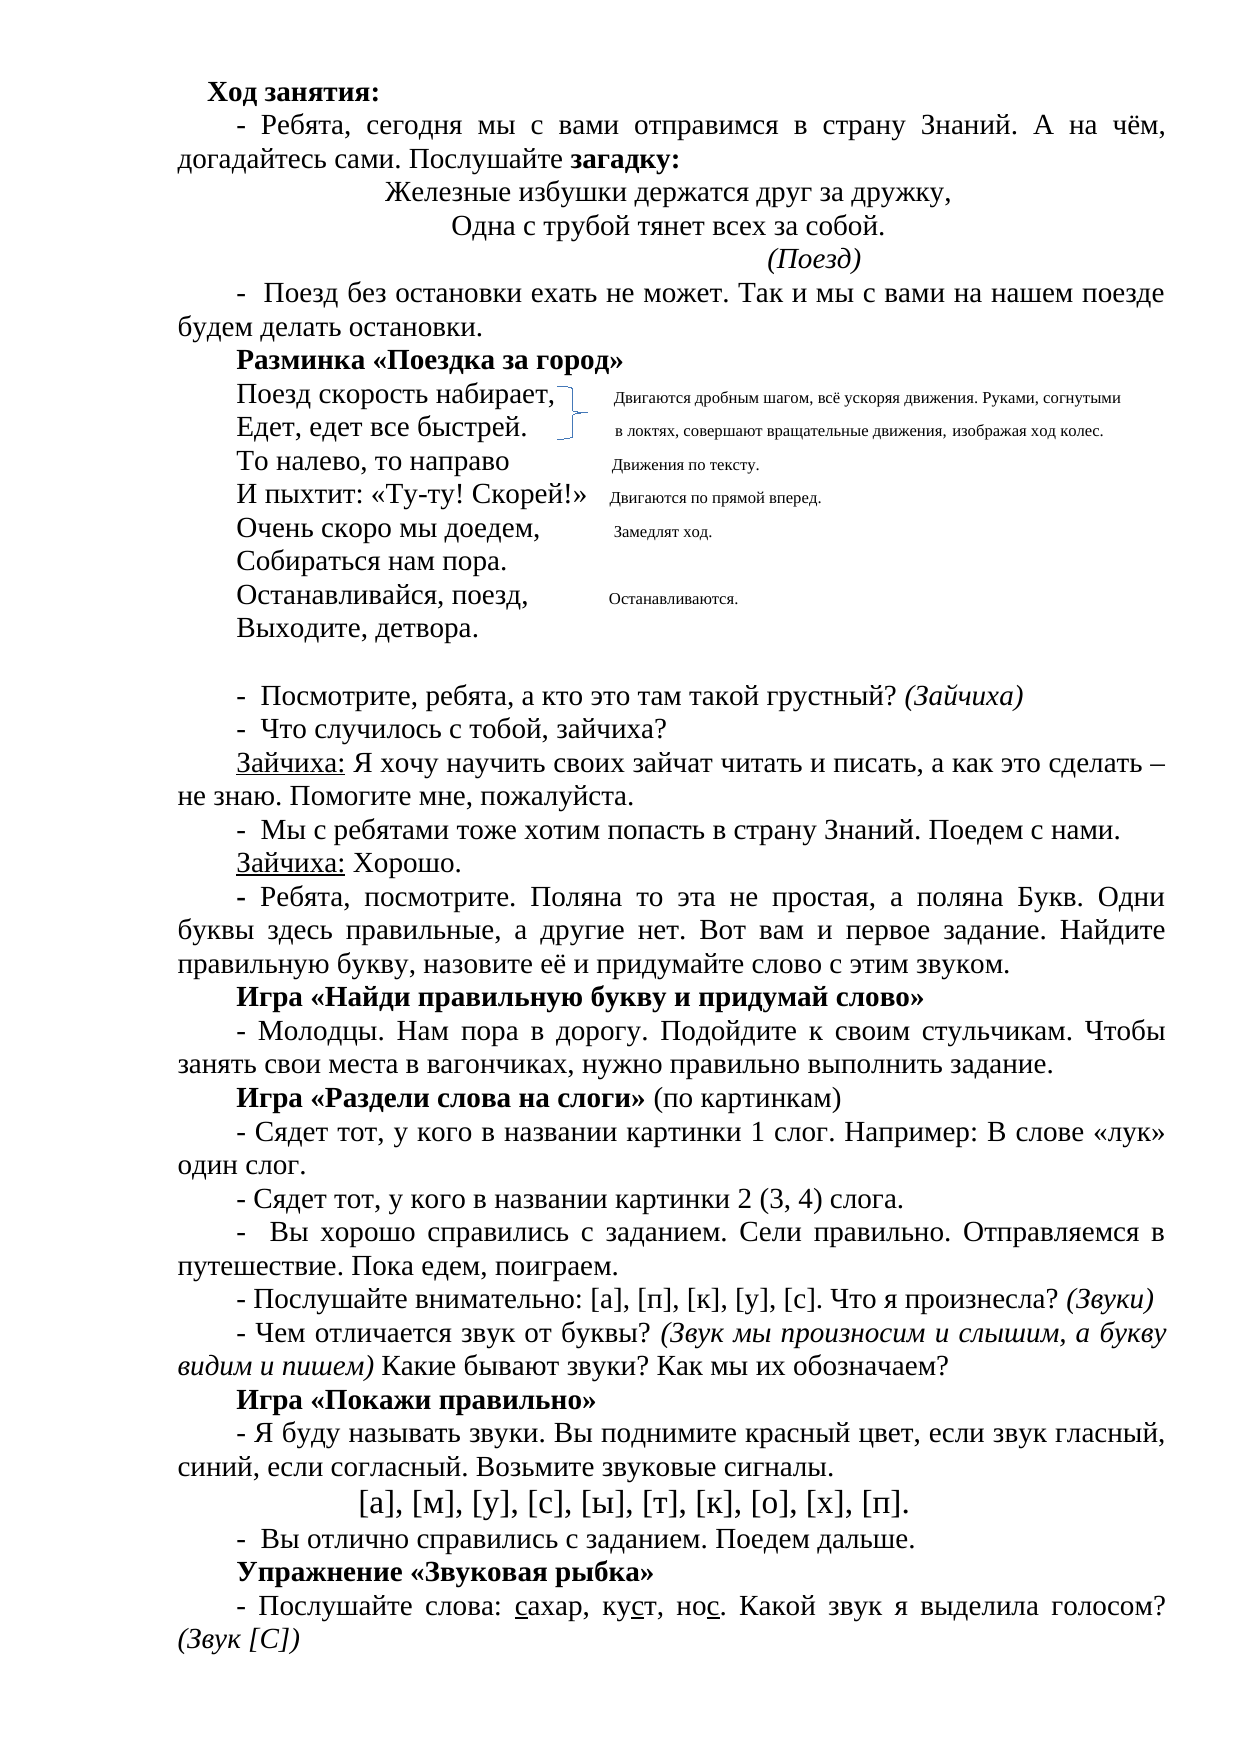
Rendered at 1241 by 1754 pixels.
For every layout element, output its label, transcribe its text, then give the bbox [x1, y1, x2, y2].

text Игра «Раздели слова на слоги» (по картинкам) [177, 1080, 1167, 1114]
text Зайчиха: Хорошо. [177, 845, 1167, 879]
text Игра «Покажи правильно» [177, 1382, 1167, 1416]
text - Послушайте слова: сахар, куст, нос. Какой звук я выделила голосом? (Звук [С]) [177, 1588, 1167, 1655]
text - Ребята, сегодня мы с вами отправимся в страну Знаний. А на чём, догадайтесь сами. Послушайте загадку: [177, 107, 1167, 174]
text - Вы отлично справились с заданием. Поедем дальше. [177, 1521, 1167, 1554]
text - Вы хорошо справились с заданием. Сели правильно. Отправляемся в путешествие. Пока едем, поиграем. [177, 1214, 1167, 1281]
text Собираться нам пора. [177, 543, 1167, 577]
text Выходите, детвора. [177, 611, 1167, 644]
text - Посмотрите, ребята, а кто это там такой грустный? (Зайчиха) [177, 678, 1167, 711]
text - Что случилось с тобой, зайчиха? [177, 711, 1167, 745]
text Останавливайся, поезд, Останавливаются. [177, 577, 1167, 611]
text Очень скоро мы доедем, Замедлят ход. [177, 510, 1167, 543]
text Зайчиха: Я хочу научить своих зайчат читать и писать, а как это сделать – не знаю. Помогите мне, пожалуйста. [177, 745, 1167, 812]
text Разминка «Поездка за город» [177, 342, 1167, 376]
text - Я буду называть звуки. Вы поднимите красный цвет, если звук гласный, синий, если согласный. Возьмите звуковые сигналы. [177, 1416, 1167, 1483]
text Железные избушки держатся друг за дружку, Одна с трубой тянет всех за собой. (Поезд) [177, 174, 1167, 275]
text - Поезд без остановки ехать не может. Так и мы с вами на нашем поезде будем делать остановки. [177, 275, 1167, 342]
text Поезд скорость набирает, Двигаются дробным шагом, всё ускоряя движения. Руками, согнутыми [177, 376, 1167, 409]
text И пыхтит: «Ту-ту! Скорей!» Двигаются по прямой вперед. [177, 476, 1167, 510]
text Игра «Найди правильную букву и придумай слово» [177, 979, 1167, 1013]
text [а], [м], [у], [с], [ы], [т], [к], [о], [х], [п]. [177, 1483, 1167, 1521]
text - Сядет тот, у кого в названии картинки 1 слог. Например: В слове «лук» один слог. [177, 1114, 1167, 1181]
text - Сядет тот, у кого в названии картинки 2 (3, 4) слога. [177, 1181, 1167, 1214]
text - Послушайте внимательно: [а], [п], [к], [у], [с]. Что я произнесла? (Звуки) [177, 1281, 1167, 1315]
list - Молодцы. Нам пора в дорогу. Подойдите к своим стульчикам. Чтобы занять свои места в вагончиках, нужно правильно выполнить задание. [177, 1013, 1167, 1080]
text Ход занятия: [177, 74, 1167, 107]
text - Мы с ребятами тоже хотим попасть в страну Знаний. Поедем с нами. [177, 812, 1167, 845]
text Едет, едет все быстрей. в локтях, совершают вращательные движения, изображая ход колес. [177, 409, 1167, 443]
text - Ребята, посмотрите. Поляна то эта не простая, а поляна Букв. Одни буквы здесь правильные, а другие нет. Вот вам и первое задание. Найдите правильную букву, назовите её и придумайте слово с этим звуком. [177, 879, 1167, 979]
text - Чем отличается звук от буквы? (Звук мы произносим и слышим, а букву видим и пишем) Какие бывают звуки? Как мы их обозначаем? [177, 1315, 1167, 1382]
text Упражнение «Звуковая рыбка» [177, 1554, 1167, 1588]
text То налево, то направо Движения по тексту. [177, 443, 1167, 476]
